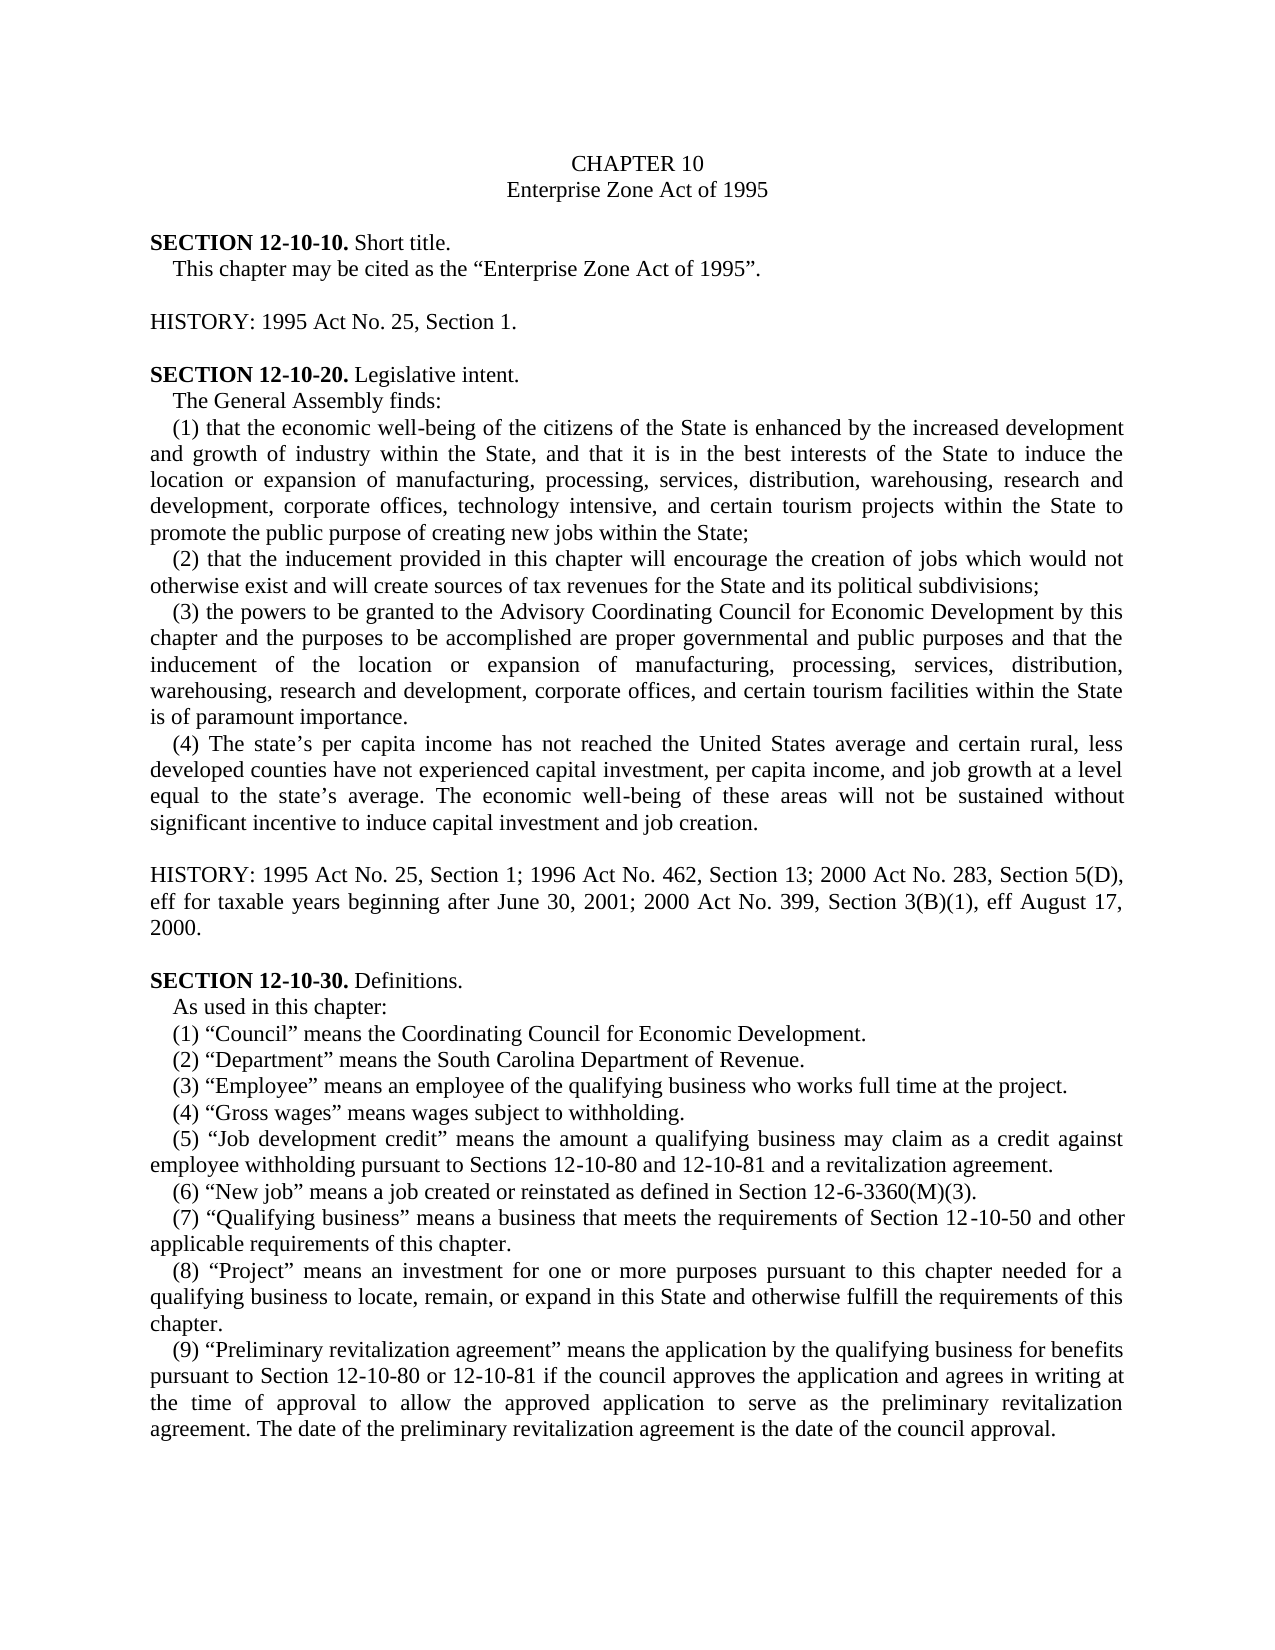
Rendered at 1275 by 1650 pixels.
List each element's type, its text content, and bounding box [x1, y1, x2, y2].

text (2) “Department” means the South Carolina Department of Revenue. [150, 1046, 1125, 1072]
text (2) that the inducement provided in this chapter will encourage the creation of jobs which would not otherwise exist and will create sources of tax revenues for the State and its political subdivisions; [150, 545, 1125, 598]
text (6) “New job” means a job created or reinstated as defined in Section 12-6-3360(M)(3). [150, 1178, 1125, 1204]
text HISTORY: 1995 Act No. 25, Section 1. [150, 308, 1125, 334]
text SECTION 12-10-30. Definitions. [150, 967, 1125, 993]
text (3) the powers to be granted to the Advisory Coordinating Council for Economic Development by this chapter and the purposes to be accomplished are proper governmental and public purposes and that the inducement of the location or expansion of manufacturing, processing, services, distribution, warehousing, research and development, corporate offices, and certain tourism facilities within the State is of paramount importance. [150, 598, 1125, 730]
text The General Assembly finds: [150, 387, 1125, 413]
text (9) “Preliminary revitalization agreement” means the application by the qualifying business for benefits pursuant to Section 12-10-80 or 12-10-81 if the council approves the application and agrees in writing at the time of approval to allow the approved application to serve as the preliminary revitalization agreement. The date of the preliminary revitalization agreement is the date of the council approval. [150, 1336, 1125, 1441]
text (1) “Council” means the Coordinating Council for Economic Development. [150, 1020, 1125, 1046]
text (4) The state’s per capita income has not reached the United States average and certain rural, less developed counties have not experienced capital investment, per capita income, and job growth at a level equal to the state’s average. The economic well-being of these areas will not be sustained without significant incentive to induce capital investment and job creation. [150, 730, 1125, 835]
text This chapter may be cited as the “Enterprise Zone Act of 1995”. [150, 255, 1125, 282]
text (7) “Qualifying business” means a business that meets the requirements of Section 12-10-50 and other applicable requirements of this chapter. [150, 1204, 1125, 1257]
text (4) “Gross wages” means wages subject to withholding. [150, 1099, 1125, 1125]
text HISTORY: 1995 Act No. 25, Section 1; 1996 Act No. 462, Section 13; 2000 Act No. 283, Section 5(D), eff for taxable years beginning after June 30, 2001; 2000 Act No. 399, Section 3(B)(1), eff August 17, 2000. [150, 862, 1125, 941]
text CHAPTER 10 [150, 150, 1125, 176]
text As used in this chapter: [150, 993, 1125, 1020]
text Enterprise Zone Act of 1995 [150, 176, 1125, 203]
text (1) that the economic well-being of the citizens of the State is enhanced by the increased development and growth of industry within the State, and that it is in the best interests of the State to induce the location or expansion of manufacturing, processing, services, distribution, warehousing, research and development, corporate offices, technology intensive, and certain tourism projects within the State to promote the public purpose of creating new jobs within the State; [150, 413, 1125, 545]
text SECTION 12-10-20. Legislative intent. [150, 361, 1125, 387]
text (8) “Project” means an investment for one or more purposes pursuant to this chapter needed for a qualifying business to locate, remain, or expand in this State and otherwise fulfill the requirements of this chapter. [150, 1257, 1125, 1336]
text SECTION 12-10-10. Short title. [150, 229, 1125, 255]
text (3) “Employee” means an employee of the qualifying business who works full time at the project. [150, 1072, 1125, 1099]
text (5) “Job development credit” means the amount a qualifying business may claim as a credit against employee withholding pursuant to Sections 12-10-80 and 12-10-81 and a revitalization agreement. [150, 1125, 1125, 1178]
